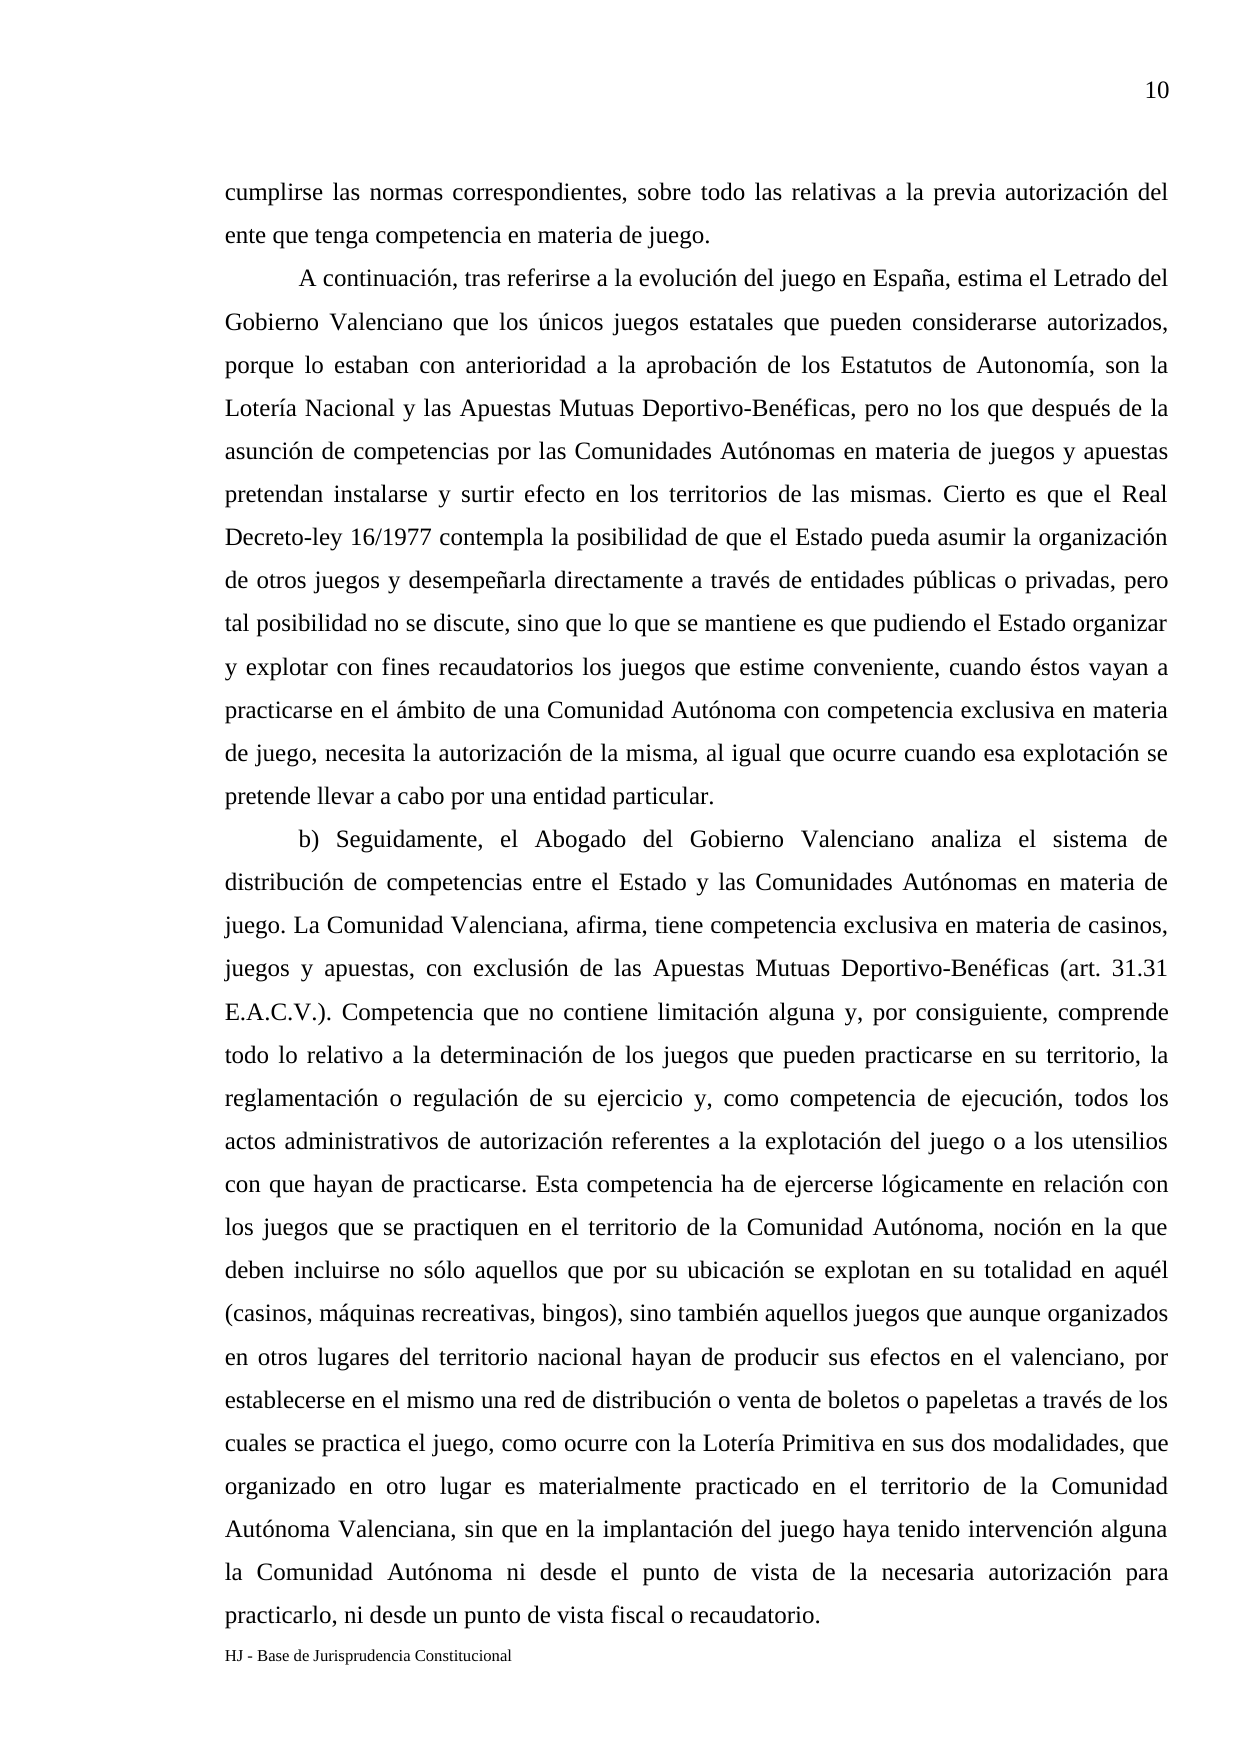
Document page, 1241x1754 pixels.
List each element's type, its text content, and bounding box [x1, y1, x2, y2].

text A continuación, tras referirse a la evolución del juego en España, estima el Letrado del Gobierno Valenciano que los únicos juegos estatales que pueden considerarse autorizados, porque lo estaban con anterioridad a la aprobación de los Estatutos de Autonomía, son la Lotería Nacional y las Apuestas Mutuas Deportivo-Benéficas, pero no los que después de la asunción de competencias por las Comunidades Autónomas en materia de juegos y apuestas pretendan instalarse y surtir efecto en los territorios de las mismas. Cierto es que el Real Decreto-ley 16/1977 contempla la posibilidad de que el Estado pueda asumir la organización de otros juegos y desempeñarla directamente a través de entidades públicas o privadas, pero tal posibilidad no se discute, sino que lo que se mantiene es que pudiendo el Estado organizar y explotar con fines recaudatorios los juegos que estime conveniente, cuando éstos vayan a practicarse en el ámbito de una Comunidad Autónoma con competencia exclusiva en materia de juego, necesita la autorización de la misma, al igual que ocurre cuando esa explotación se pretende llevar a cabo por una entidad particular. [224, 263, 1169, 810]
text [224, 177, 1169, 249]
text b) Seguidamente, el Abogado del Gobierno Valenciano analiza el sistema de distribución de competencias entre el Estado y las Comunidades Autónomas en materia de juego. La Comunidad Valenciana, afirma, tiene competencia exclusiva en materia de casinos, juegos y apuestas, con exclusión de las Apuestas Mutuas Deportivo-Benéficas (art. 31.31 E.A.C.V.). Competencia que no contiene limitación alguna y, por consiguiente, comprende todo lo relativo a la determinación de los juegos que pueden practicarse en su territorio, la reglamentación o regulación de su ejercicio y, como competencia de ejecución, todos los actos administrativos de autorización referentes a la explotación del juego o a los utensilios con que hayan de practicarse. Esta competencia ha de ejercerse lógicamente en relación con los juegos que se practiquen en el territorio de la Comunidad Autónoma, noción en la que deben incluirse no sólo aquellos que por su ubicación se explotan en su totalidad en aquél (casinos, máquinas recreativas, bingos), sino también aquellos juegos que aunque organizados en otros lugares del territorio nacional hayan de producir sus efectos en el valenciano, por establecerse en el mismo una red de distribución o venta de boletos o papeletas a través de los cuales se practica el juego, como ocurre con la Lotería Primitiva en sus dos modalidades, que organizado en otro lugar es materialmente practicado en el territorio de la Comunidad Autónoma Valenciana, sin que en la implantación del juego haya tenido intervención alguna la Comunidad Autónoma ni desde el punto de vista de la necesaria autorización para practicarlo, ni desde un punto de vista fiscal o recaudatorio. [224, 824, 1169, 1629]
